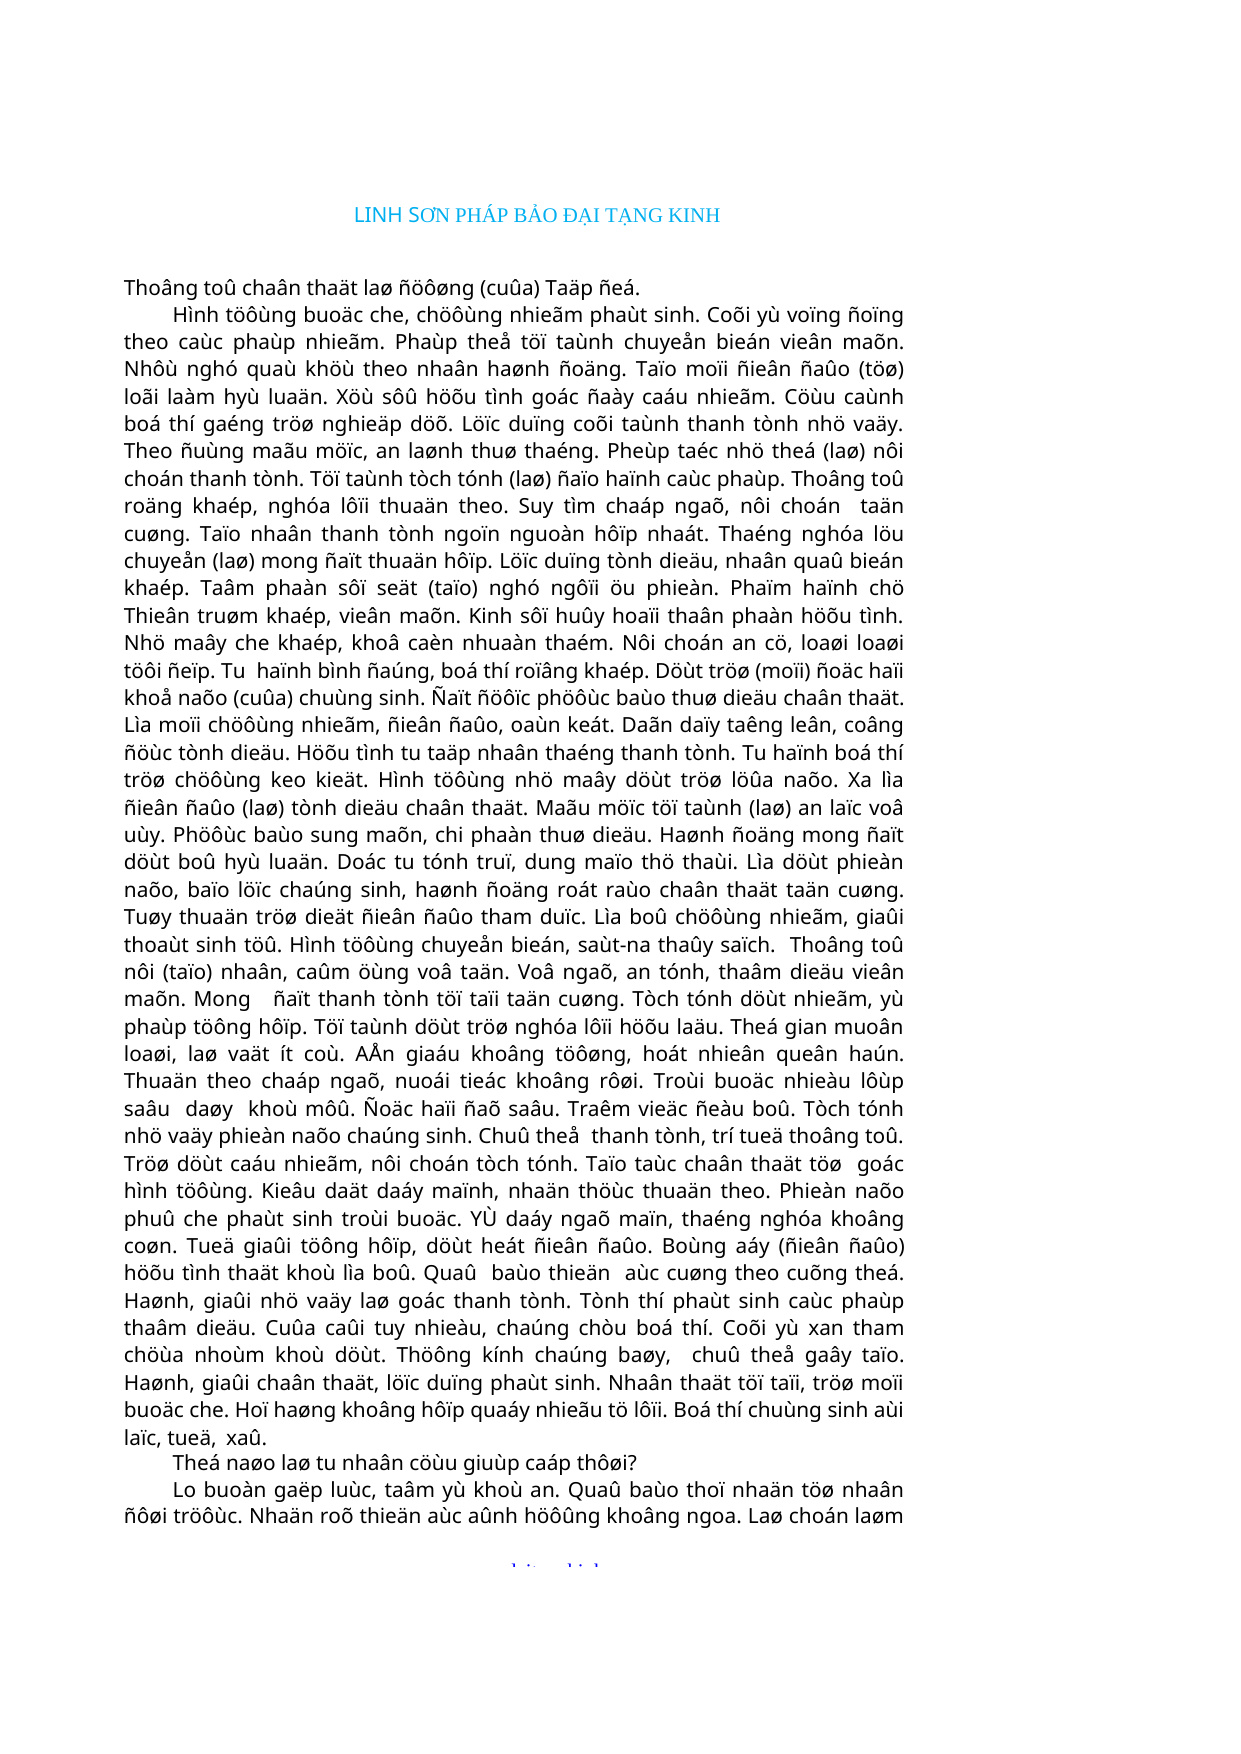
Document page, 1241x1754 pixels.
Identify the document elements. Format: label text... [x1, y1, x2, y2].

text Thoâng toû chaân thaät laø ñöôøng (cuûa) Taäp ñeá. [124, 274, 1230, 301]
text Hình töôùng buoäc che, chöôùng nhieãm phaùt sinh. Coõi yù voïng ñoïng theo caùc phaùp nhieãm. Phaùp theå töï taùnh chuyeån bieán vieân maõn. Nhôù nghó quaù khöù theo nhaân haønh ñoäng. Taïo moïi ñieân ñaûo (töø) loãi laàm hyù luaän. Xöù sôû höõu tình goác ñaày caáu nhieãm. Cöùu caùnh boá thí gaéng tröø nghieäp döõ. Löïc duïng coõi taùnh thanh tònh nhö vaäy. Theo ñuùng maãu möïc, an laønh thuø thaéng. Pheùp taéc nhö theá (laø) nôi choán thanh tònh. Töï taùnh tòch tónh (laø) ñaïo haïnh caùc phaùp. Thoâng toû roäng khaép, nghóa lôïi thuaän theo. Suy tìm chaáp ngaõ, nôi choán taän cuøng. Taïo nhaân thanh tònh ngoïn nguoàn hôïp nhaát. Thaéng nghóa löu chuyeån (laø) mong ñaït thuaän hôïp. Löïc duïng tònh dieäu, nhaân quaû bieán khaép. Taâm phaàn sôï seät (taïo) nghó ngôïi öu phieàn. Phaïm haïnh chö Thieân truøm khaép, vieân maõn. Kinh sôï huûy hoaïi thaân phaàn höõu tình. Nhö maây che khaép, khoâ caèn nhuaàn thaém. Nôi choán an cö, loaøi loaøi töôi ñeïp. Tu haïnh bình ñaúng, boá thí roïâng khaép. Döùt tröø (moïi) ñoäc haïi khoå naõo (cuûa) chuùng sinh. Ñaït ñöôïc phöôùc baùo thuø dieäu chaân thaät. Lìa moïi chöôùng nhieãm, ñieân ñaûo, oaùn keát. Daãn daïy taêng leân, coâng ñöùc tònh dieäu. Höõu tình tu taäp nhaân thaéng thanh tònh. Tu haïnh boá thí tröø chöôùng keo kieät. Hình töôùng nhö maây döùt tröø löûa naõo. Xa lìa ñieân ñaûo (laø) tònh dieäu chaân thaät. Maãu möïc töï taùnh (laø) an laïc voâ uùy. Phöôùc baùo sung maõn, chi phaàn thuø dieäu. Haønh ñoäng mong ñaït döùt boû hyù luaän. Doác tu tónh truï, dung maïo thö thaùi. Lìa döùt phieàn naõo, baïo löïc chaúng sinh, haønh ñoäng roát raùo chaân thaät taän cuøng. Tuøy thuaän tröø dieät ñieân ñaûo tham duïc. Lìa boû chöôùng nhieãm, giaûi thoaùt sinh töû. Hình töôùng chuyeån bieán, saùt-na thaûy saïch. Thoâng toû nôi (taïo) nhaân, caûm öùng voâ taän. Voâ ngaõ, an tónh, thaâm dieäu vieân maõn. Mong ñaït thanh tònh töï taïi taän cuøng. Tòch tónh döùt nhieãm, yù phaùp töông hôïp. Töï taùnh döùt tröø nghóa lôïi höõu laäu. Theá gian muoân loaøi, laø vaät ít coù. AÅn giaáu khoâng töôøng, hoát nhieân queân haún. Thuaän theo chaáp ngaõ, nuoái tieác khoâng rôøi. Troùi buoäc nhieàu lôùp saâu daøy khoù môû. Ñoäc haïi ñaõ saâu. Traêm vieäc ñeàu boû. Tòch tónh nhö vaäy phieàn naõo chaúng sinh. Chuû theå thanh tònh, trí tueä thoâng toû. Tröø döùt caáu nhieãm, nôi choán tòch tónh. Taïo taùc chaân thaät töø goác hình töôùng. Kieâu daät daáy maïnh, nhaän thöùc thuaän theo. Phieàn naõo phuû che phaùt sinh troùi buoäc. YÙ daáy ngaõ maïn, thaéng nghóa khoâng coøn. Tueä giaûi töông hôïp, döùt heát ñieân ñaûo. Boùng aáy (ñieân ñaûo) höõu tình thaät khoù lìa boû. Quaû baùo thieän aùc cuøng theo cuõng theá. Haønh, giaûi nhö vaäy laø goác thanh tònh. Tònh thí phaùt sinh caùc phaùp thaâm dieäu. Cuûa caûi tuy nhieàu, chaúng chòu boá thí. Coõi yù xan tham chöùa nhoùm khoù döùt. Thöông kính chaúng baøy, chuû theå gaây taïo. Haønh, giaûi chaân thaät, löïc duïng phaùt sinh. Nhaân thaät töï taïi, tröø moïi buoäc che. Hoï haøng khoâng hôïp quaáy nhieãu tö lôïi. Boá thí chuùng sinh aùi laïc, tueä, xaû. [124, 301, 905, 1451]
text Theá naøo laø tu nhaân cöùu giuùp caáp thôøi? [172, 1451, 1230, 1475]
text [124, 1476, 905, 1530]
